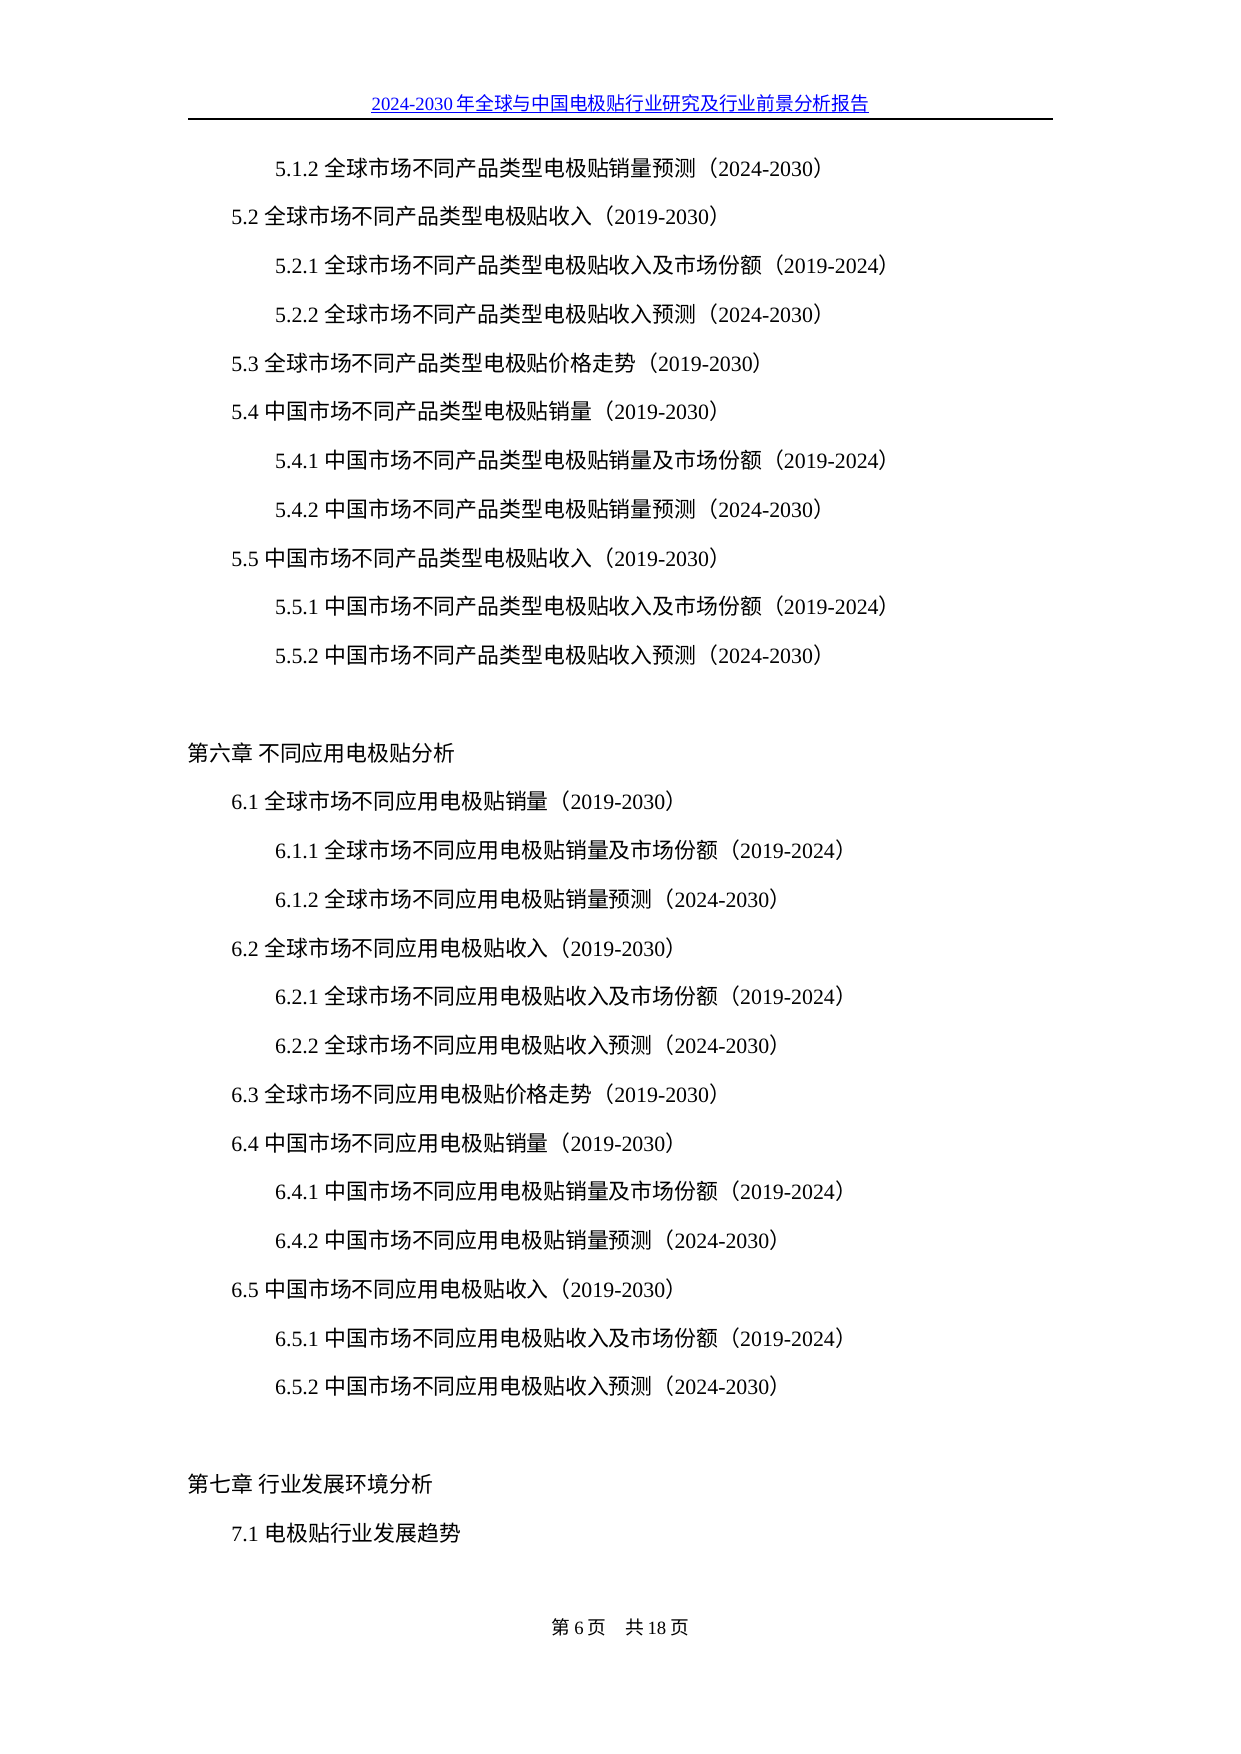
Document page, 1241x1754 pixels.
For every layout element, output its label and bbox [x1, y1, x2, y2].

text [187, 150, 1053, 1548]
